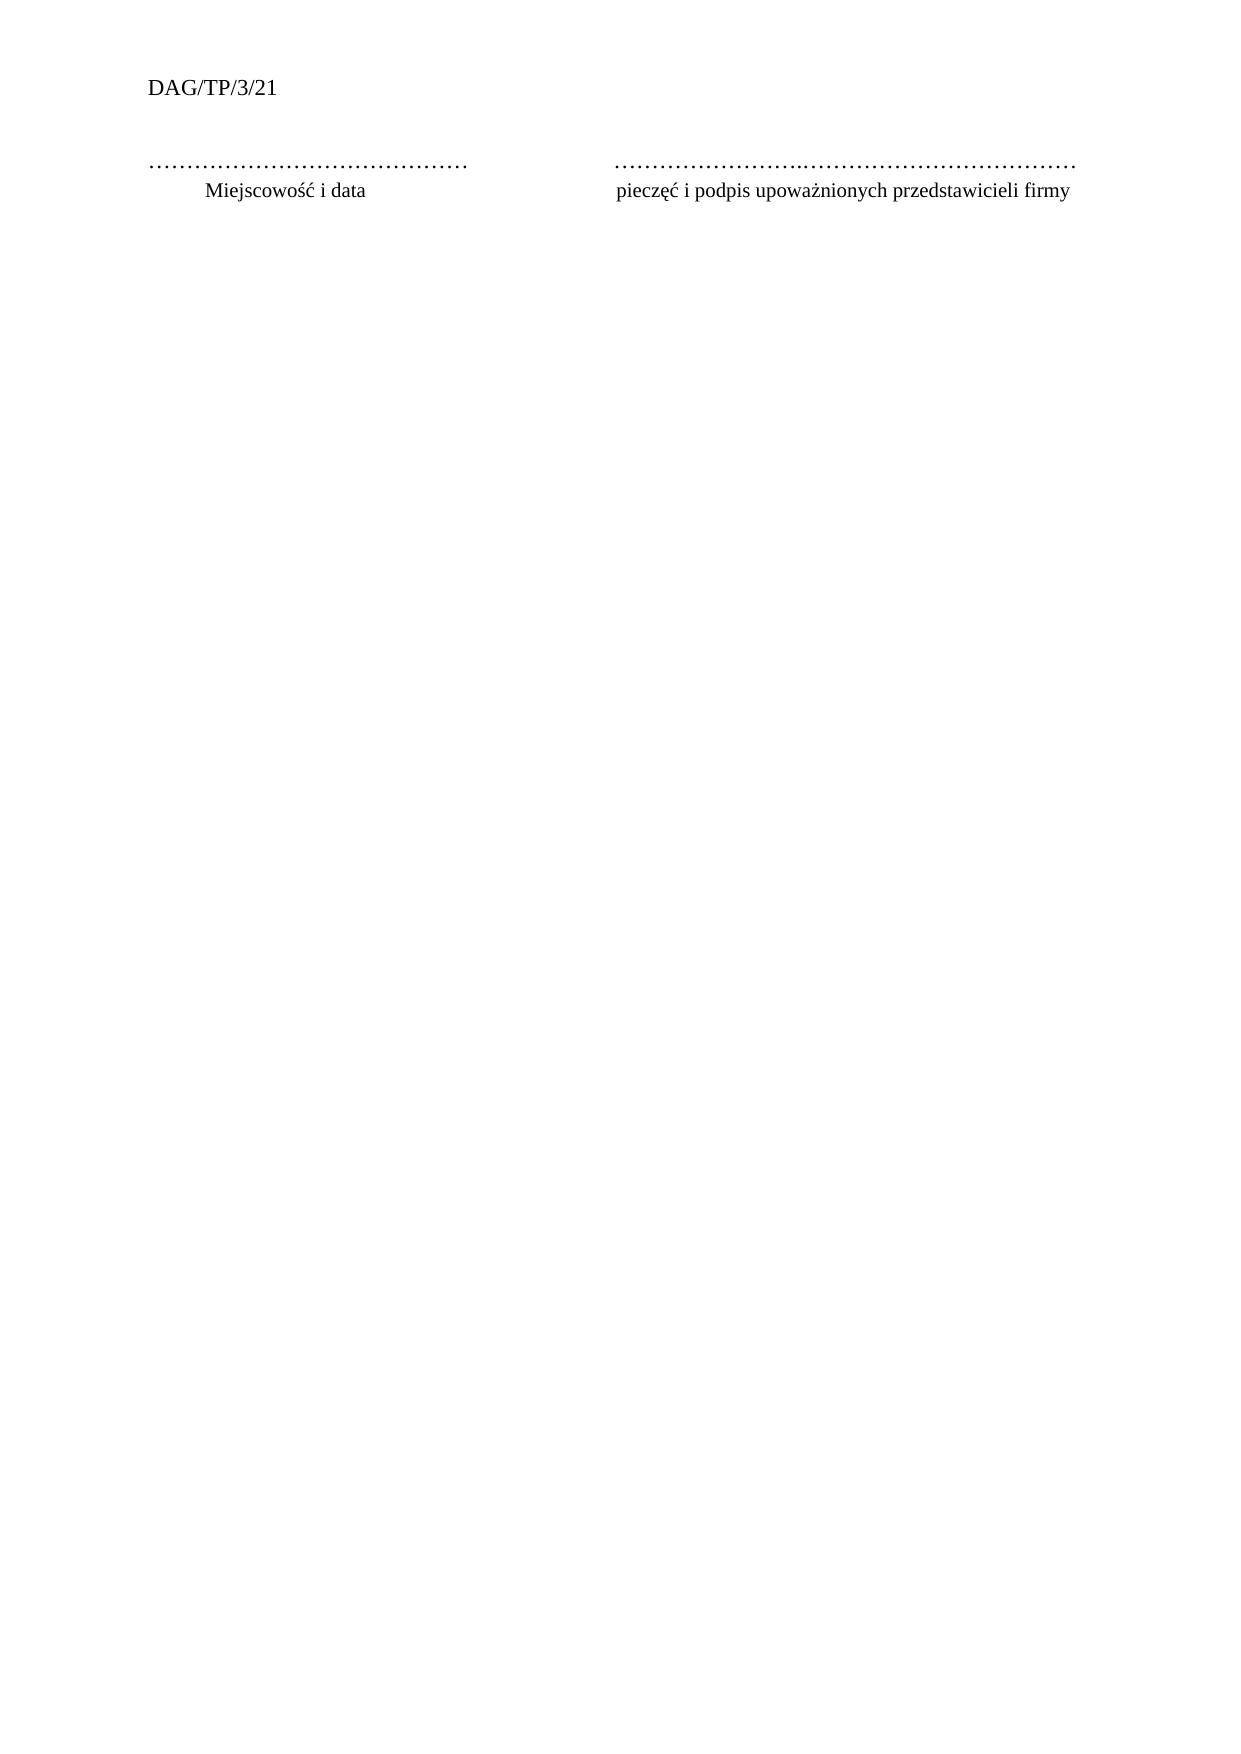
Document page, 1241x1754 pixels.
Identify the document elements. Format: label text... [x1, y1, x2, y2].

text Miejscowość i data pieczęć i podpis upoważnionych przedstawicieli firmy [148, 178, 1093, 202]
text …………………………………… …………………….……………………………… [148, 148, 1093, 174]
